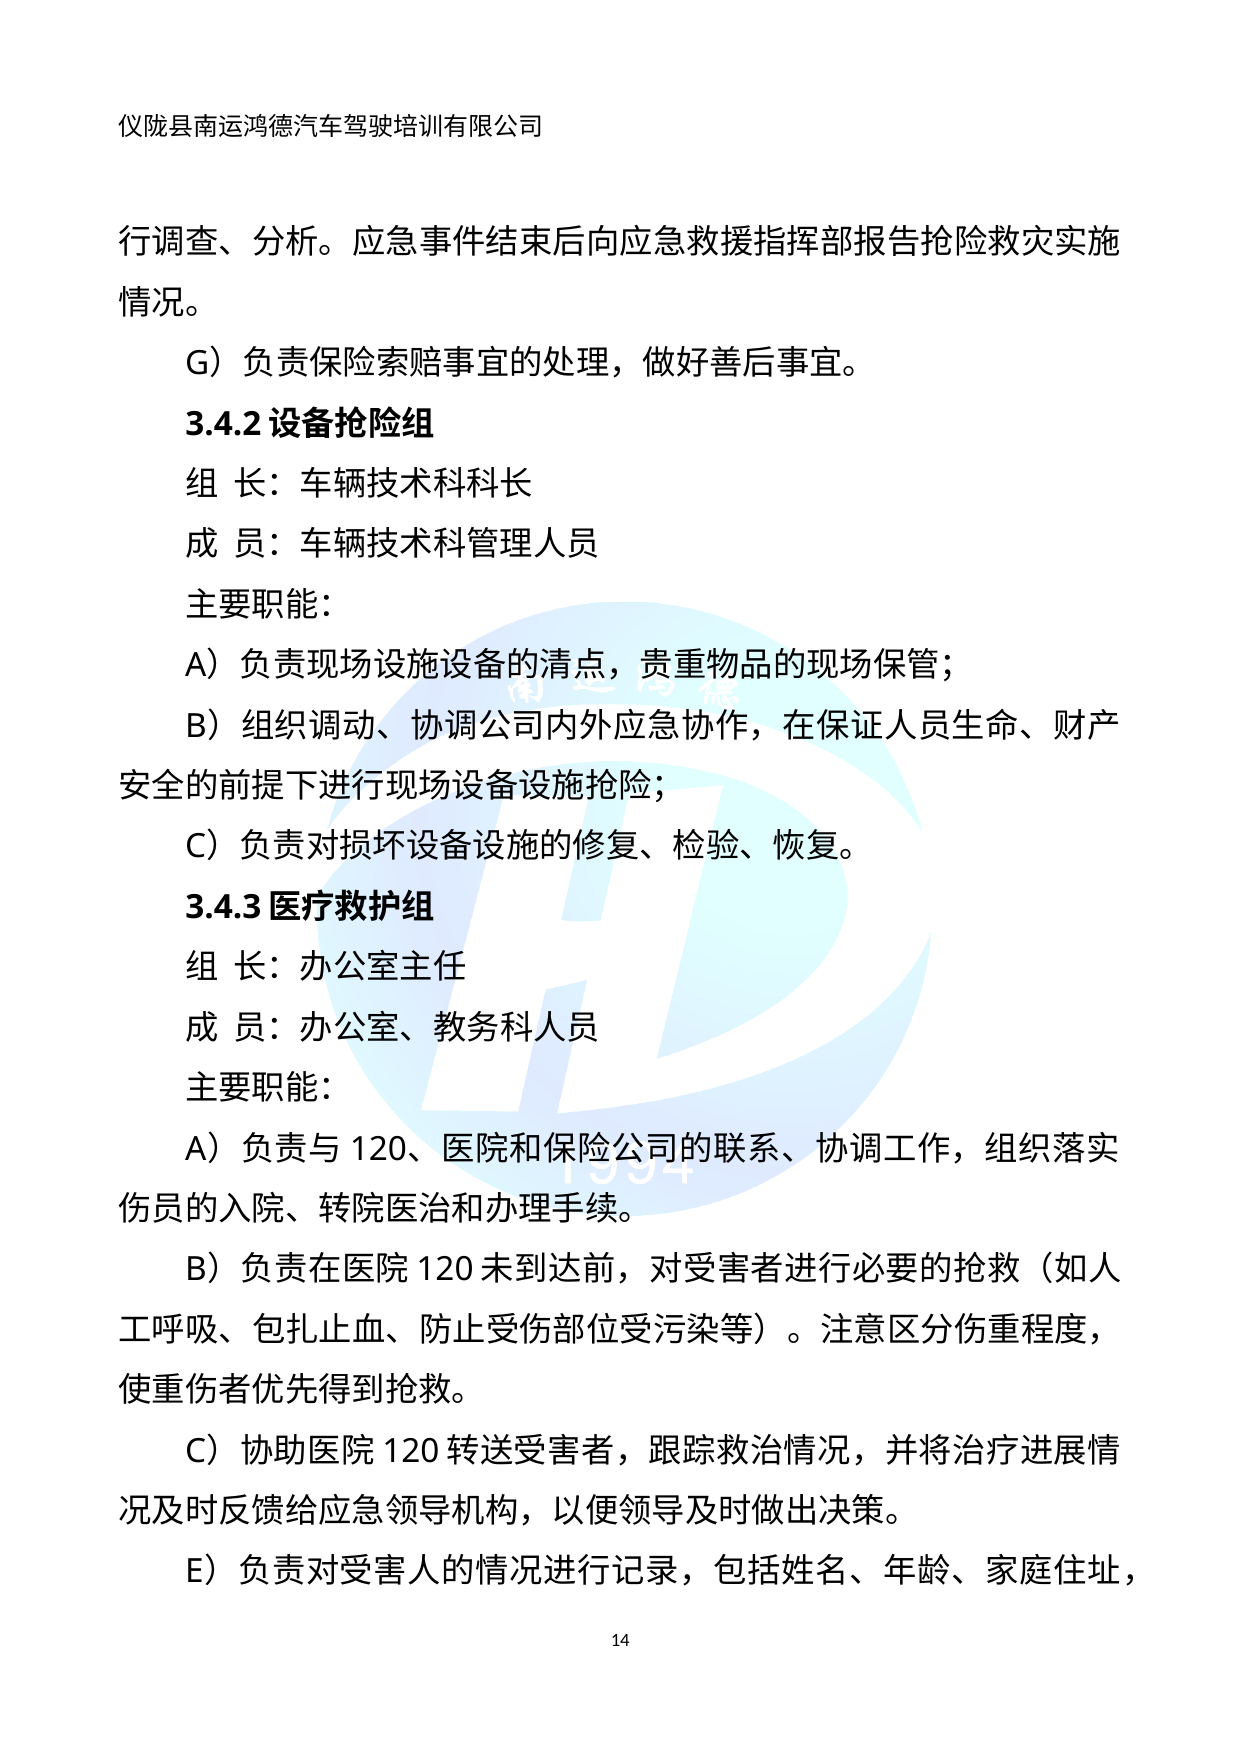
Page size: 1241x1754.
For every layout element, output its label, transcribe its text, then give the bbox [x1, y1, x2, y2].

text 3.4.2设备抢险组 [118, 387, 1122, 447]
text G）负责保险索赔事宜的处理，做好善后事宜。 [118, 326, 1122, 387]
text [118, 1534, 1122, 1595]
text A）负责现场设施设备的清点，贵重物品的现场保管； [118, 628, 1122, 689]
text 组 长：车辆技术科科长 [118, 447, 1122, 507]
text B）组织调动、协调公司内外应急协作，在保证人员生命、财产安全的前提下进行现场设备设施抢险； [118, 689, 1122, 809]
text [118, 205, 1122, 326]
text C）负责对损坏设备设施的修复、检验、恢复。 [118, 809, 1122, 870]
text 成 员：车辆技术科管理人员 [118, 507, 1122, 568]
text 组 长：办公室主任 [118, 930, 1122, 991]
text 成 员：办公室、教务科人员 [118, 991, 1122, 1051]
text C）协助医院120转送受害者，跟踪救治情况，并将治疗进展情况及时反馈给应急领导机构，以便领导及时做出决策。 [118, 1414, 1122, 1534]
text B）负责在医院120未到达前，对受害者进行必要的抢救（如人工呼吸、包扎止血、防止受伤部位受污染等）。注意区分伤重程度，使重伤者优先得到抢救。 [118, 1232, 1122, 1414]
text 主要职能： [118, 568, 1122, 628]
text 主要职能： [118, 1051, 1122, 1112]
text 3.4.3医疗救护组 [118, 870, 1122, 930]
text A）负责与120、医院和保险公司的联系、协调工作，组织落实伤员的入院、转院医治和办理手续。 [118, 1112, 1122, 1232]
